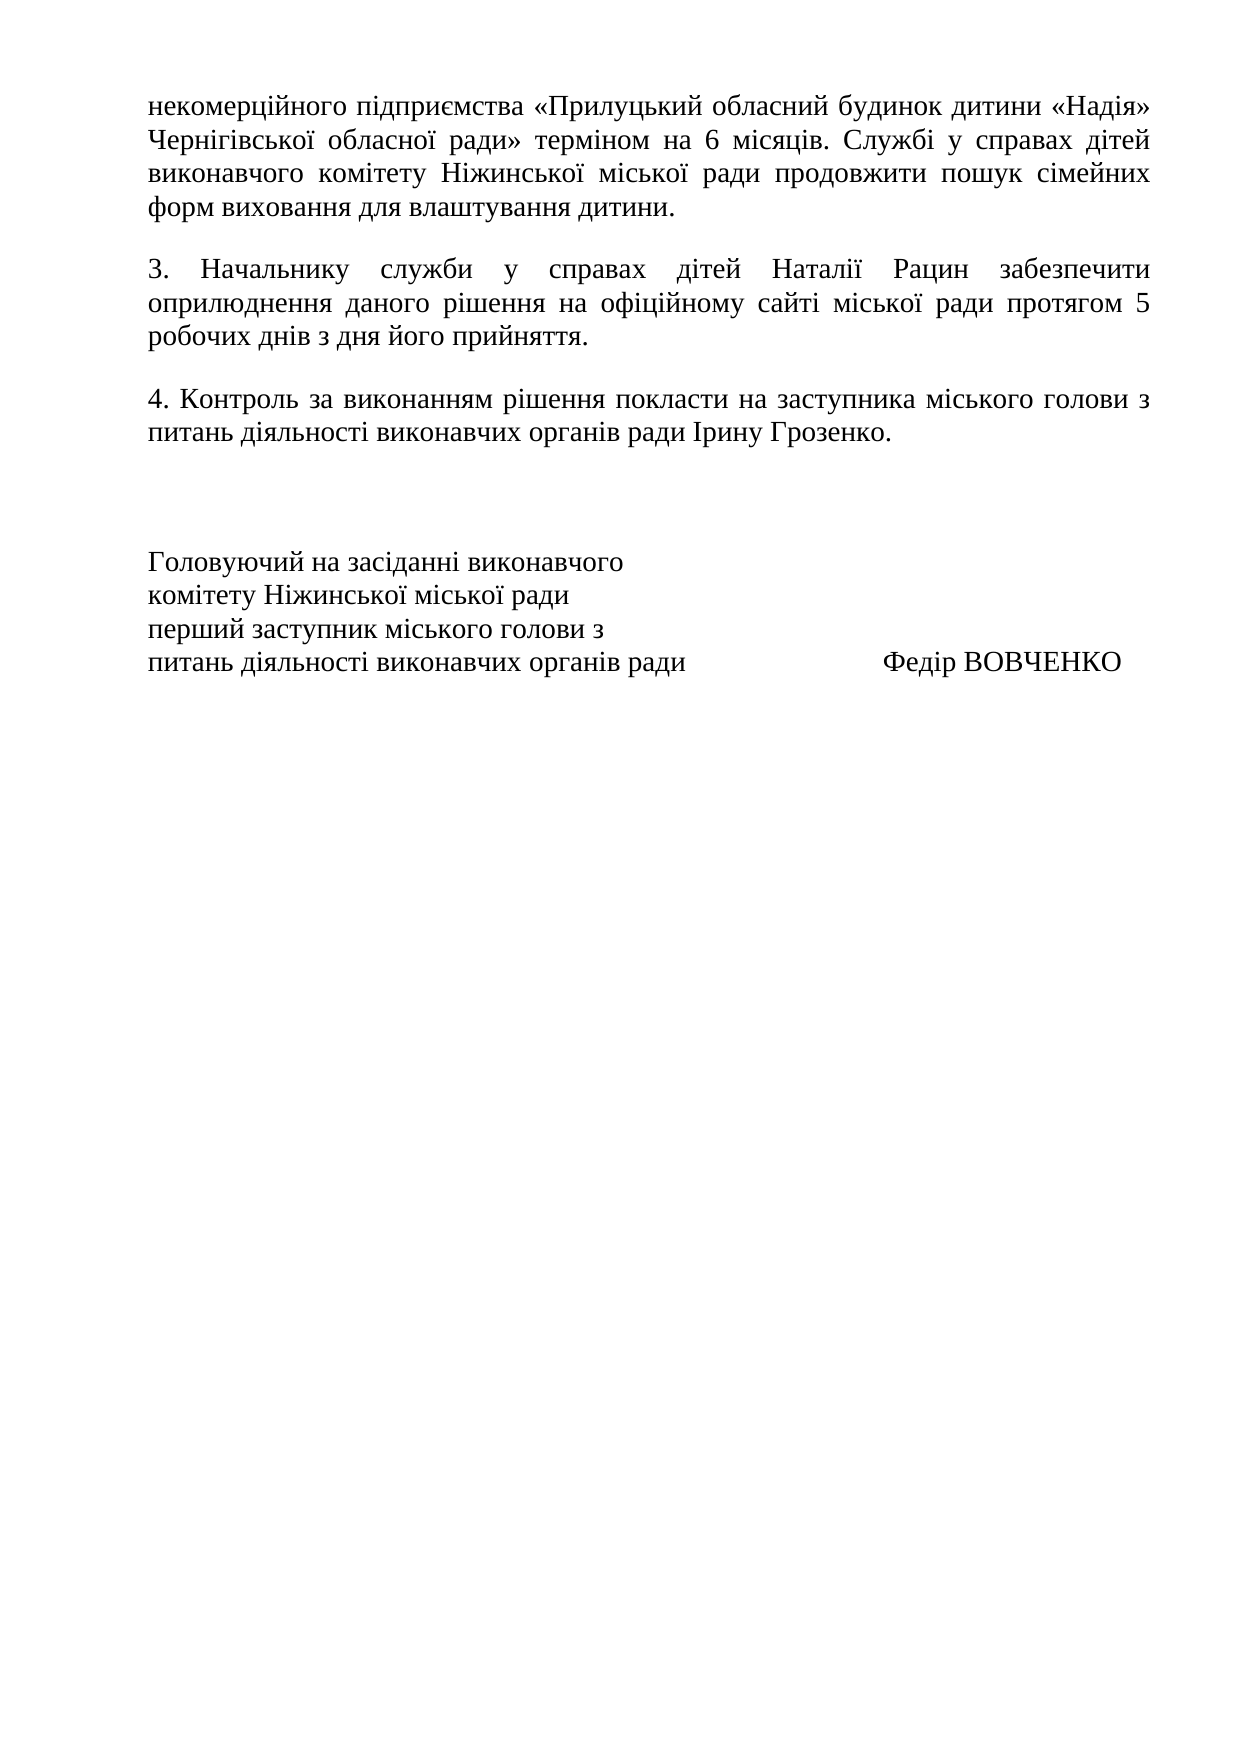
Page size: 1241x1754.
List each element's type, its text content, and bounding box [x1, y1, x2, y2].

text питань діяльності виконавчих органів ради Федір ВОВЧЕНКО [148, 644, 1152, 678]
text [148, 88, 1152, 223]
text Головуючий на засіданні виконавчого [148, 544, 1152, 577]
text перший заступник міського голови з [148, 611, 1152, 644]
text 4. Контроль за виконанням рішення покласти на заступника міського голови з питань діяльності виконавчих органів ради Ірину Грозенко. [148, 381, 1152, 448]
text комітету Ніжинської міської ради [148, 577, 1152, 611]
text 3. Начальнику служби у справах дітей Наталії Рацин забезпечити оприлюднення даного рішення на офіційному сайті міської ради протягом 5 робочих днів з дня його прийняття. [148, 251, 1152, 352]
